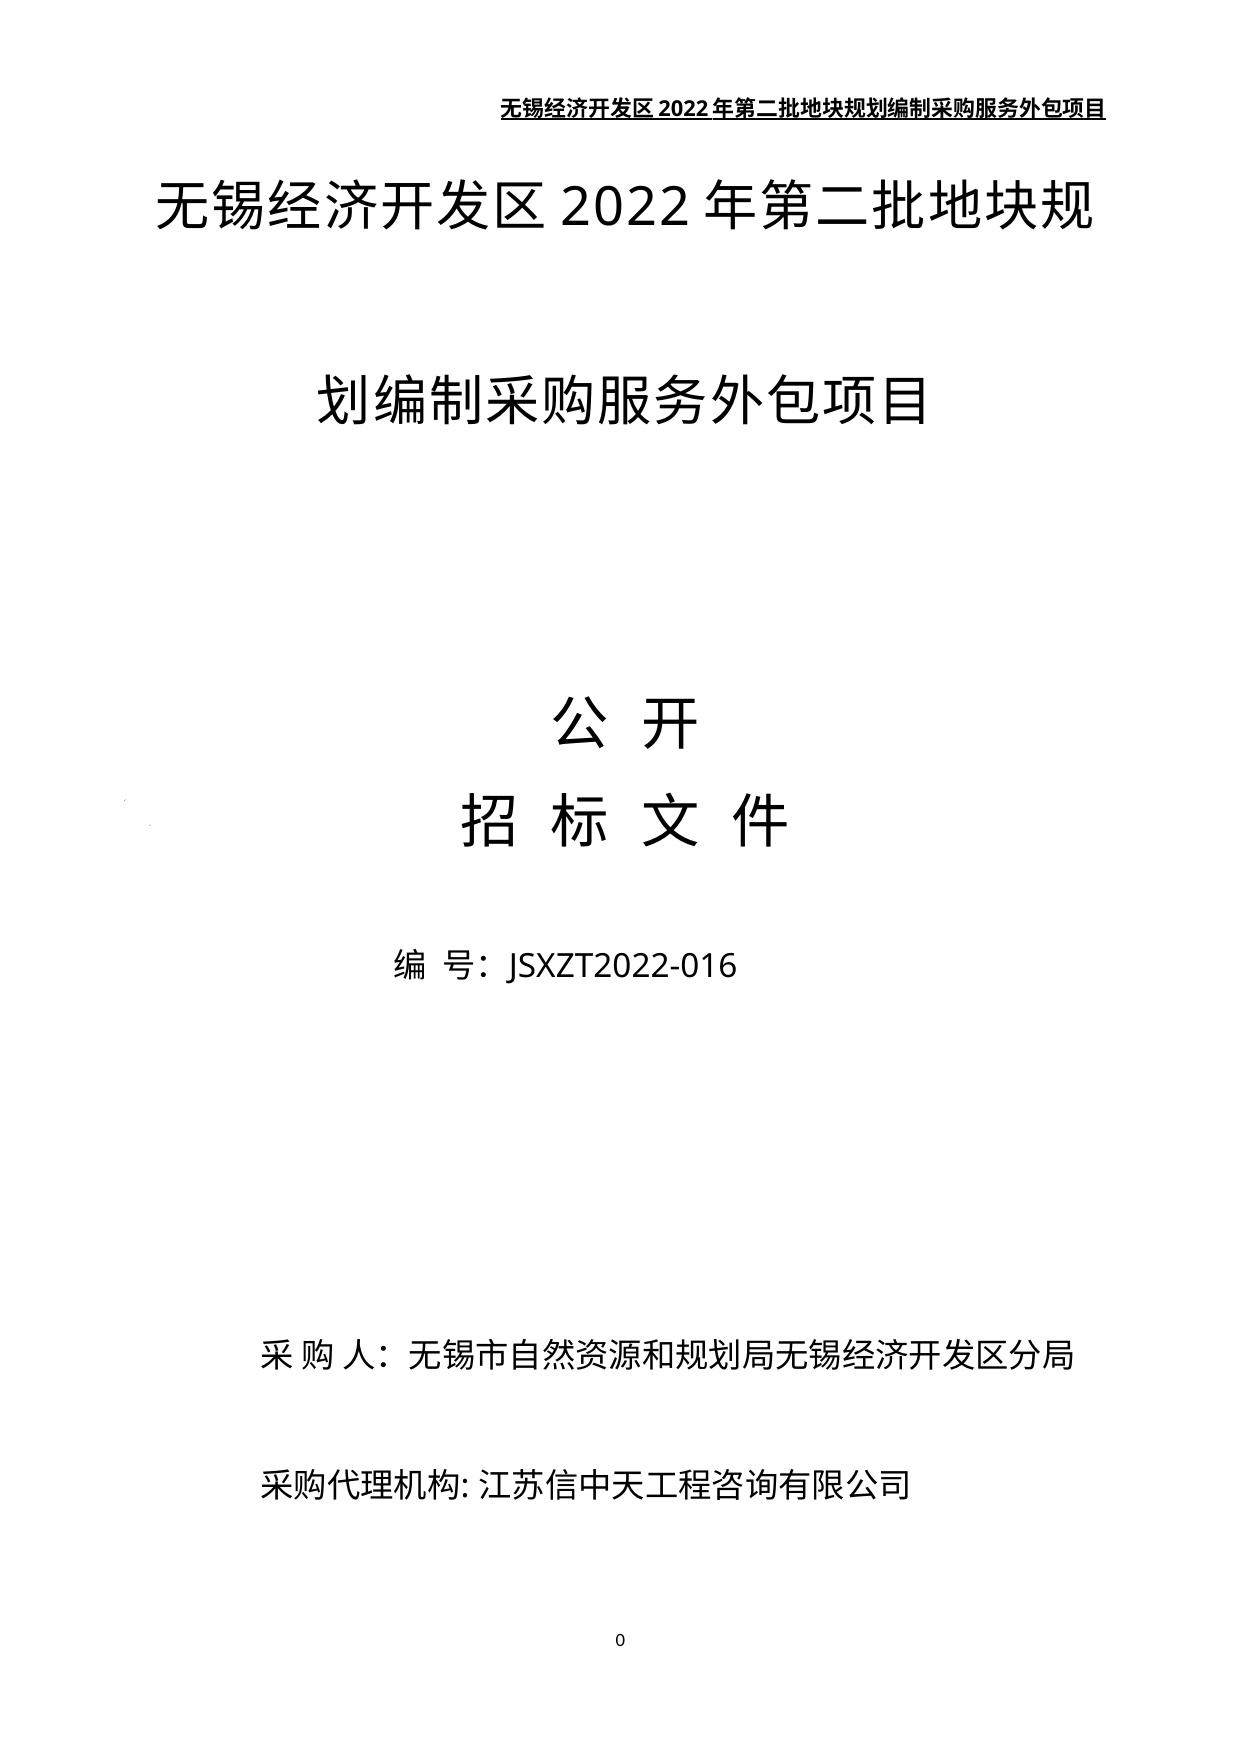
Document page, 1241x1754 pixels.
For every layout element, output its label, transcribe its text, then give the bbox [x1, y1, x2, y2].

text 无锡经济开发区2022年第二批地块规划编制采购服务外包项目 [144, 153, 1106, 446]
text 采购代理机构: 江苏信中天工程咨询有限公司 [144, 1450, 1106, 1515]
text 公 开 [144, 670, 1106, 768]
text 招 标 文 件 [144, 768, 1106, 865]
text 采 购 人：无锡市自然资源和规划局无锡经济开发区分局 [144, 1320, 1106, 1385]
text 编 号：JSXZT2022-016 [144, 930, 1106, 995]
